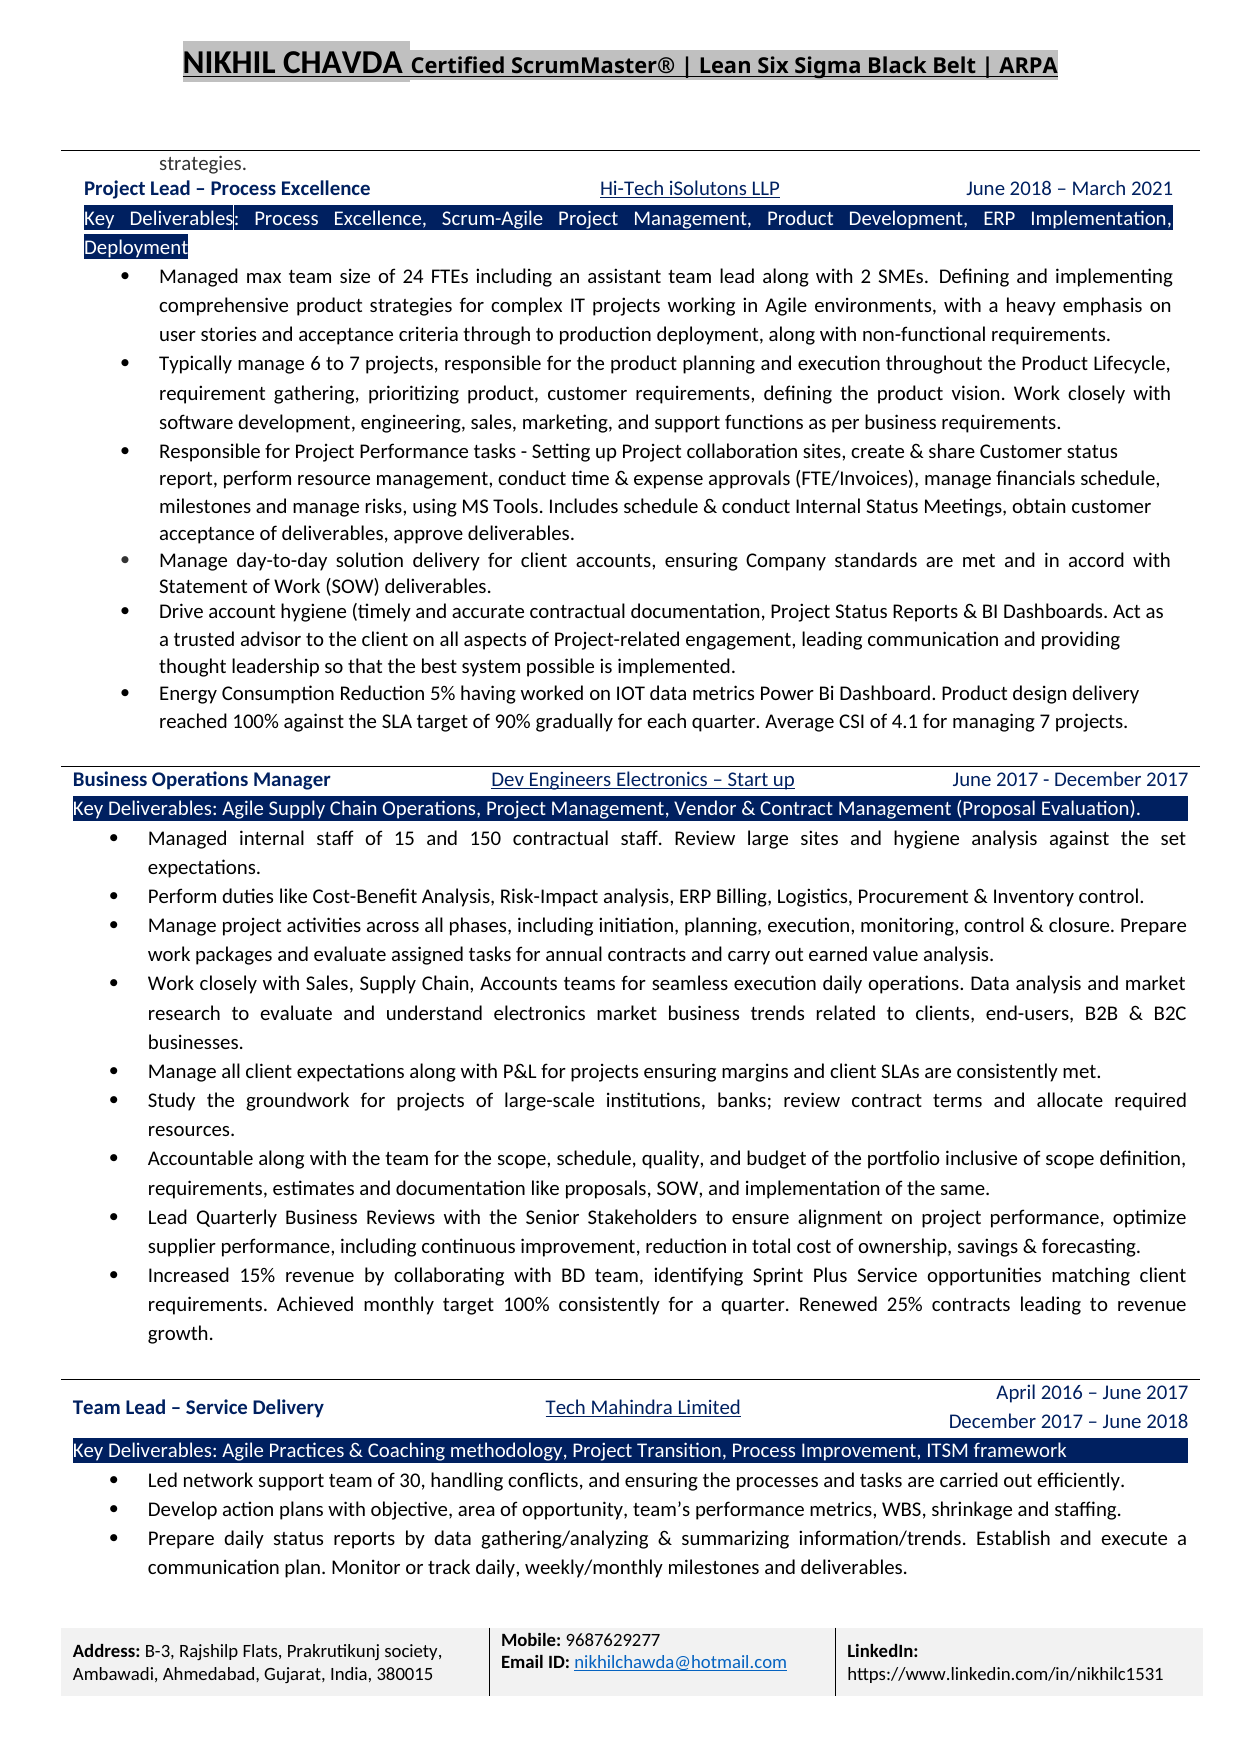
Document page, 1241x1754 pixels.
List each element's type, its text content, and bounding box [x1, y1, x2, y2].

table_cell Team Lead – Service Delivery [61, 1380, 445, 1438]
table_cell Key Deliverables: Agile Supply Chain Operations, Project Management, Vendor & Contract Management (Proposal Evaluation). Managed internal staff of 15 and 150 contractual staff. Review large sites and hygiene analysis against the set expectations. Perform duties like Cost-Benefit Analysis, Risk-Impact analysis, ERP Billing, Logistics, Procurement & Inventory control. Manage project activities across all phases, including initiation, planning, execution, monitoring, control & closure. Prepare work packages and evaluate assigned tasks for annual contracts and carry out earned value analysis. Work closely with Sales, Supply Chain, Accounts teams for seamless execution daily operations. Data analysis and market research to evaluate and understand electronics market business trends related to clients, end-users, B2B & B2C businesses. Manage all client expectations along with P&L for projects ensuring margins and client SLAs are consistently met. Study the groundwork for projects of large-scale institutions, banks; review contract terms and allocate required resources. Accountable along with the team for the scope, schedule, quality, and budget of the portfolio inclusive of scope definition, requirements, estimates and documentation like proposals, SOW, and implementation of the same. Lead Quarterly Business Reviews with the Senior Stakeholders to ensure alignment on project performance, optimize supplier performance, including continuous improvement, reduction in total cost of ownership, savings & forecasting. Increased 15% revenue by collaborating with BD team, identifying Sprint Plus Service opportunities matching client requirements. Achieved monthly target 100% consistently for a quarter. Renewed 25% contracts leading to revenue growth. [61, 796, 1200, 1379]
table_cell April 2016 – June 2017 December 2017 – June 2018 [841, 1380, 1200, 1438]
table_cell Dev Engineers Electronics – Start up [445, 767, 841, 796]
table_cell [61, 151, 1200, 766]
table_cell June 2017 - December 2017 [841, 767, 1200, 796]
table_cell Business Operations Manager [61, 767, 445, 796]
table_cell Tech Mahindra Limited [445, 1380, 841, 1438]
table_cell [61, 1438, 1200, 1584]
